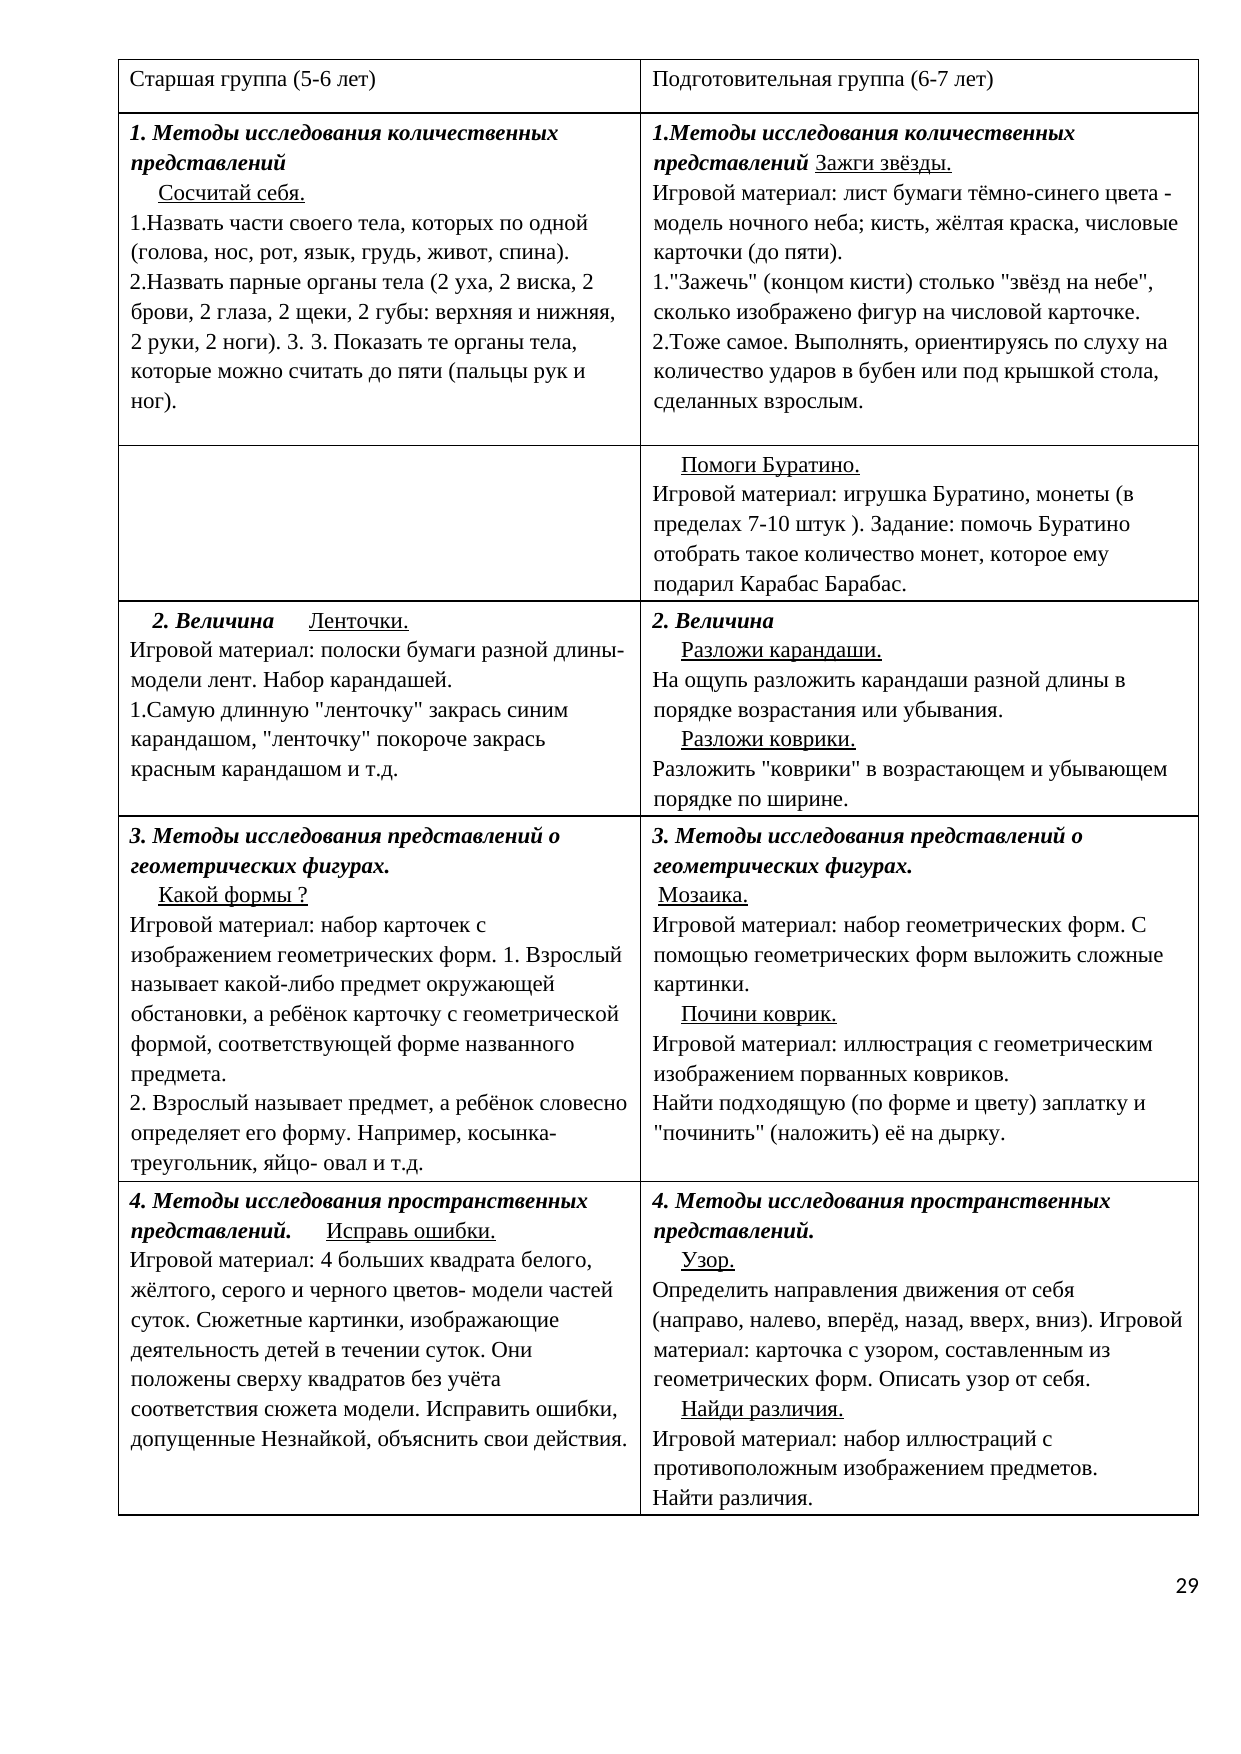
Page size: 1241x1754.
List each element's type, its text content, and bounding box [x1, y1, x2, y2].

table_cell 3. Методы исследования представлений о геометрических фигурах. Мозаика. Игровой материал: набор геометрических форм. С помощью геометрических форм выложить сложные картинки. Почини коврик. Игровой материал: иллюстрация с геометрическим изображением порванных ковриков. Найти подходящую (по форме и цвету) заплатку и "починить" (наложить) её на дырку. [641, 817, 1198, 1181]
table_header Подготовительная группа (6-7 лет) [641, 60, 1198, 112]
table_cell 1. Методы исследования количественных представлений Сосчитай себя. 1.Назвать части своего тела, которых по одной (голова, нос, рот, язык, грудь, живот, спина). 2.Назвать парные органы тела (2 уха, 2 виска, 2 брови, 2 глаза, 2 щеки, 2 губы: верхняя и нижняя, 2 руки, 2 ноги). 3. 3. Показать те органы тела, которые можно считать до пяти (пальцы рук и ног). [119, 114, 640, 445]
table_cell [119, 446, 640, 599]
table_cell 3. Методы исследования представлений о геометрических фигурах. Какой формы ? Игровой материал: набор карточек с изображением геометрических форм. 1. Взрослый называет какой-либо предмет окружающей обстановки, а ребёнок карточку с геометрической формой, соответствующей форме названного предмета. 2. Взрослый называет предмет, а ребёнок словесно определяет его форму. Например, косынка-треугольник, яйцо- овал и т.д. [119, 817, 640, 1181]
table_cell Помоги Буратино. Игровой материал: игрушка Буратино, монеты (в пределах 7-10 штук ). Задание: помочь Буратино отобрать такое количество монет, которое ему подарил Карабас Барабас. [641, 446, 1198, 599]
table_cell 2. Величина Разложи карандаши. На ощупь разложить карандаши разной длины в порядке возрастания или убывания. Разложи коврики. Разложить "коврики" в возрастающем и убывающем порядке по ширине. [641, 602, 1198, 815]
table_cell 4. Методы исследования пространственных представлений. Исправь ошибки. Игровой материал: 4 больших квадрата белого, жёлтого, серого и черного цветов- модели частей суток. Сюжетные картинки, изображающие деятельность детей в течении суток. Они положены сверху квадратов без учёта соответствия сюжета модели. Исправить ошибки, допущенные Незнайкой, объяснить свои действия. [119, 1182, 640, 1514]
table_cell 4. Методы исследования пространственных представлений. Узор. Определить направления движения от себя (направо, налево, вперёд, назад, вверх, вниз). Игровой материал: карточка с узором, составленным из геометрических форм. Описать узор от себя. Найди различия. Игровой материал: набор иллюстраций с противоположным изображением предметов. Найти различия. [641, 1182, 1198, 1514]
table_cell 1.Методы исследования количественных представлений Зажги звёзды. Игровой материал: лист бумаги тёмно-синего цвета - модель ночного неба; кисть, жёлтая краска, числовые карточки (до пяти). 1."Зажечь" (концом кисти) столько "звёзд на небе", сколько изображено фигур на числовой карточке. 2.Тоже самое. Выполнять, ориентируясь по слуху на количество ударов в бубен или под крышкой стола, сделанных взрослым. [641, 114, 1198, 445]
table_cell 2. Величина Ленточки. Игровой материал: полоски бумаги разной длины- модели лент. Набор карандашей. 1.Самую длинную "ленточку" закрась синим карандашом, "ленточку" покороче закрась красным карандашом и т.д. [119, 602, 640, 815]
table_header Старшая группа (5-6 лет) [119, 60, 640, 112]
